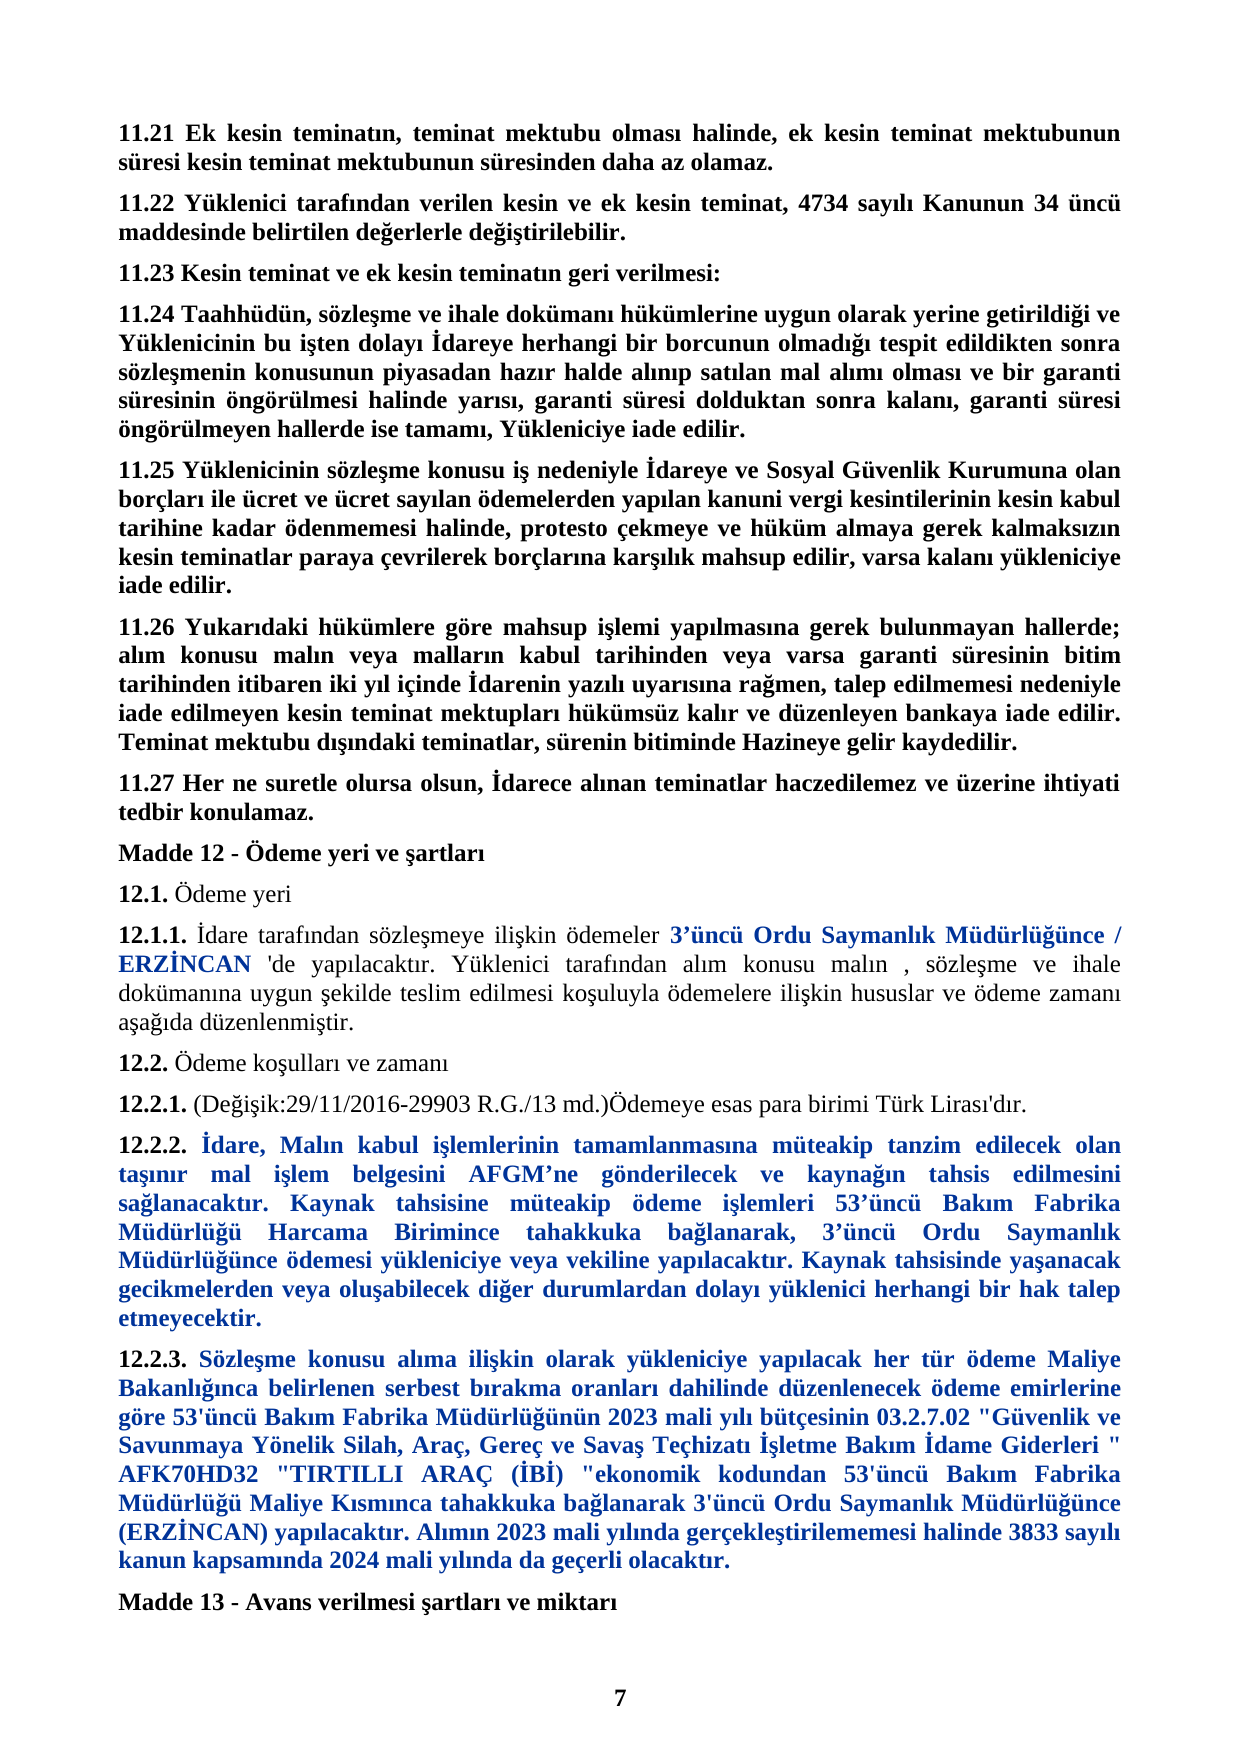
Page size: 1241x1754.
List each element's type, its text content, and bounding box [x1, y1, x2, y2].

text 12.2.2. İdare, Malın kabul işlemlerinin tamamlanmasına müteakip tanzim edilecek olan taşınır mal işlem belgesini AFGM’ne gönderilecek ve kaynağın tahsis edilmesini sağlanacaktır. Kaynak tahsisine müteakip ödeme işlemleri 53’üncü Bakım Fabrika Müdürlüğü Harcama Birimince tahakkuka bağlanarak, 3’üncü Ordu Saymanlık Müdürlüğünce ödemesi yükleniciye veya vekiline yapılacaktır. Kaynak tahsisinde yaşanacak gecikmelerden veya oluşabilecek diğer durumlardan dolayı yüklenici herhangi bir hak talep etmeyecektir. [118, 1131, 1122, 1332]
text Madde 12 - Ödeme yeri ve şartları [118, 838, 1122, 867]
text 11.25 Yüklenicinin sözleşme konusu iş nedeniyle İdareye ve Sosyal Güvenlik Kurumuna olan borçları ile ücret ve ücret sayılan ödemelerden yapılan kanuni vergi kesintilerinin kesin kabul tarihine kadar ödenmemesi halinde, protesto çekmeye ve hüküm almaya gerek kalmaksızın kesin teminatlar paraya çevrilerek borçlarına karşılık mahsup edilir, varsa kalanı yükleniciye iade edilir. [118, 456, 1122, 599]
text 12.1.1. İdare tarafından sözleşmeye ilişkin ödemeler 3’üncü Ordu Saymanlık Müdürlüğünce / ERZİNCAN 'de yapılacaktır. Yüklenici tarafından alım konusu malın , sözleşme ve ihale dokümanına uygun şekilde teslim edilmesi koşuluyla ödemelere ilişkin hususlar ve ödeme zamanı aşağıda düzenlenmiştir. [118, 921, 1122, 1036]
text 12.1. Ödeme yeri [118, 879, 1122, 908]
text 12.2.3. Sözleşme konusu alıma ilişkin olarak yükleniciye yapılacak her tür ödeme Maliye Bakanlığınca belirlenen serbest bırakma oranları dahilinde düzenlenecek ödeme emirlerine göre 53'üncü Bakım Fabrika Müdürlüğünün 2023 mali yılı bütçesinin 03.2.7.02 "Güvenlik ve Savunmaya Yönelik Silah, Araç, Gereç ve Savaş Teçhizatı İşletme Bakım İdame Giderleri " AFK70HD32 "TIRTILLI ARAÇ (İBİ) "ekonomik kodundan 53'üncü Bakım Fabrika Müdürlüğü Maliye Kısmınca tahakkuka bağlanarak 3'üncü Ordu Saymanlık Müdürlüğünce (ERZİNCAN) yapılacaktır. Alımın 2023 mali yılında gerçekleştirilememesi halinde 3833 sayılı kanun kapsamında 2024 mali yılında da geçerli olacaktır. [118, 1344, 1122, 1574]
text 11.26 Yukarıdaki hükümlere göre mahsup işlemi yapılmasına gerek bulunmayan hallerde; alım konusu malın veya malların kabul tarihinden veya varsa garanti süresinin bitim tarihinden itibaren iki yıl içinde İdarenin yazılı uyarısına rağmen, talep edilmemesi nedeniyle iade edilmeyen kesin teminat mektupları hükümsüz kalır ve düzenleyen bankaya iade edilir. Teminat mektubu dışındaki teminatlar, sürenin bitiminde Hazineye gelir kaydedilir. [118, 612, 1122, 756]
text 12.2. Ödeme koşulları ve zamanı [118, 1048, 1122, 1077]
text 12.2.1. (Değişik:29/11/2016-29903 R.G./13 md.)Ödemeye esas para birimi Türk Lirası'dır. [118, 1089, 1122, 1118]
text Madde 13 - Avans verilmesi şartları ve miktarı [118, 1587, 1122, 1616]
text 11.27 Her ne suretle olursa olsun, İdarece alınan teminatlar haczedilemez ve üzerine ihtiyati tedbir konulamaz. [118, 768, 1122, 826]
text 11.21 Ek kesin teminatın, teminat mektubu olması halinde, ek kesin teminat mektubunun süresi kesin teminat mektubunun süresinden daha az olamaz. [118, 118, 1122, 176]
text 11.24 Taahhüdün, sözleşme ve ihale dokümanı hükümlerine uygun olarak yerine getirildiği ve Yüklenicinin bu işten dolayı İdareye herhangi bir borcunun olmadığı tespit edildikten sonra sözleşmenin konusunun piyasadan hazır halde alınıp satılan mal alımı olması ve bir garanti süresinin öngörülmesi halinde yarısı, garanti süresi dolduktan sonra kalanı, garanti süresi öngörülmeyen hallerde ise tamamı, Yükleniciye iade edilir. [118, 299, 1122, 443]
text 11.23 Kesin teminat ve ek kesin teminatın geri verilmesi: [118, 258, 1122, 287]
text 11.22 Yüklenici tarafından verilen kesin ve ek kesin teminat, 4734 sayılı Kanunun 34 üncü maddesinde belirtilen değerlerle değiştirilebilir. [118, 188, 1122, 246]
